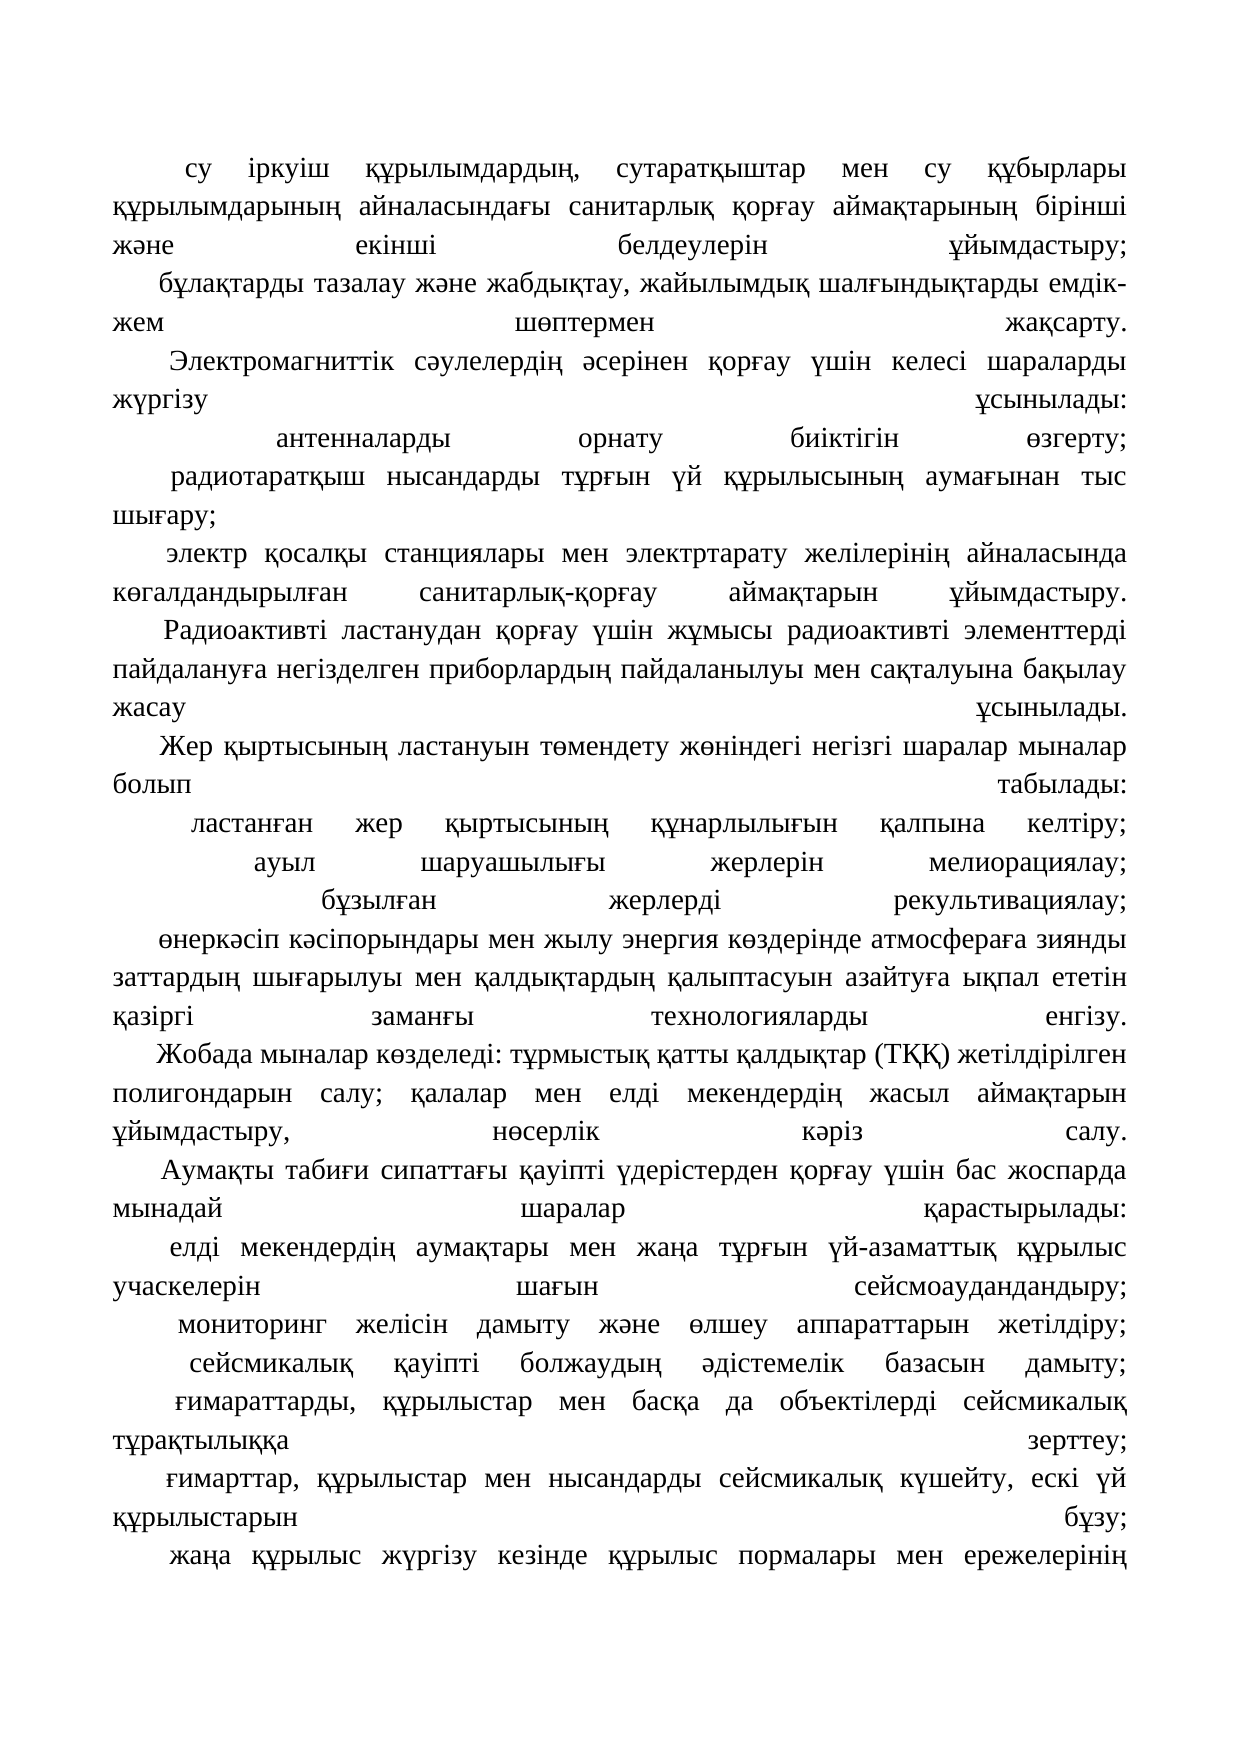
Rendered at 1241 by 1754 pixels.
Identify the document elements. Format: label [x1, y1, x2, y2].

text [112, 150, 1128, 1571]
